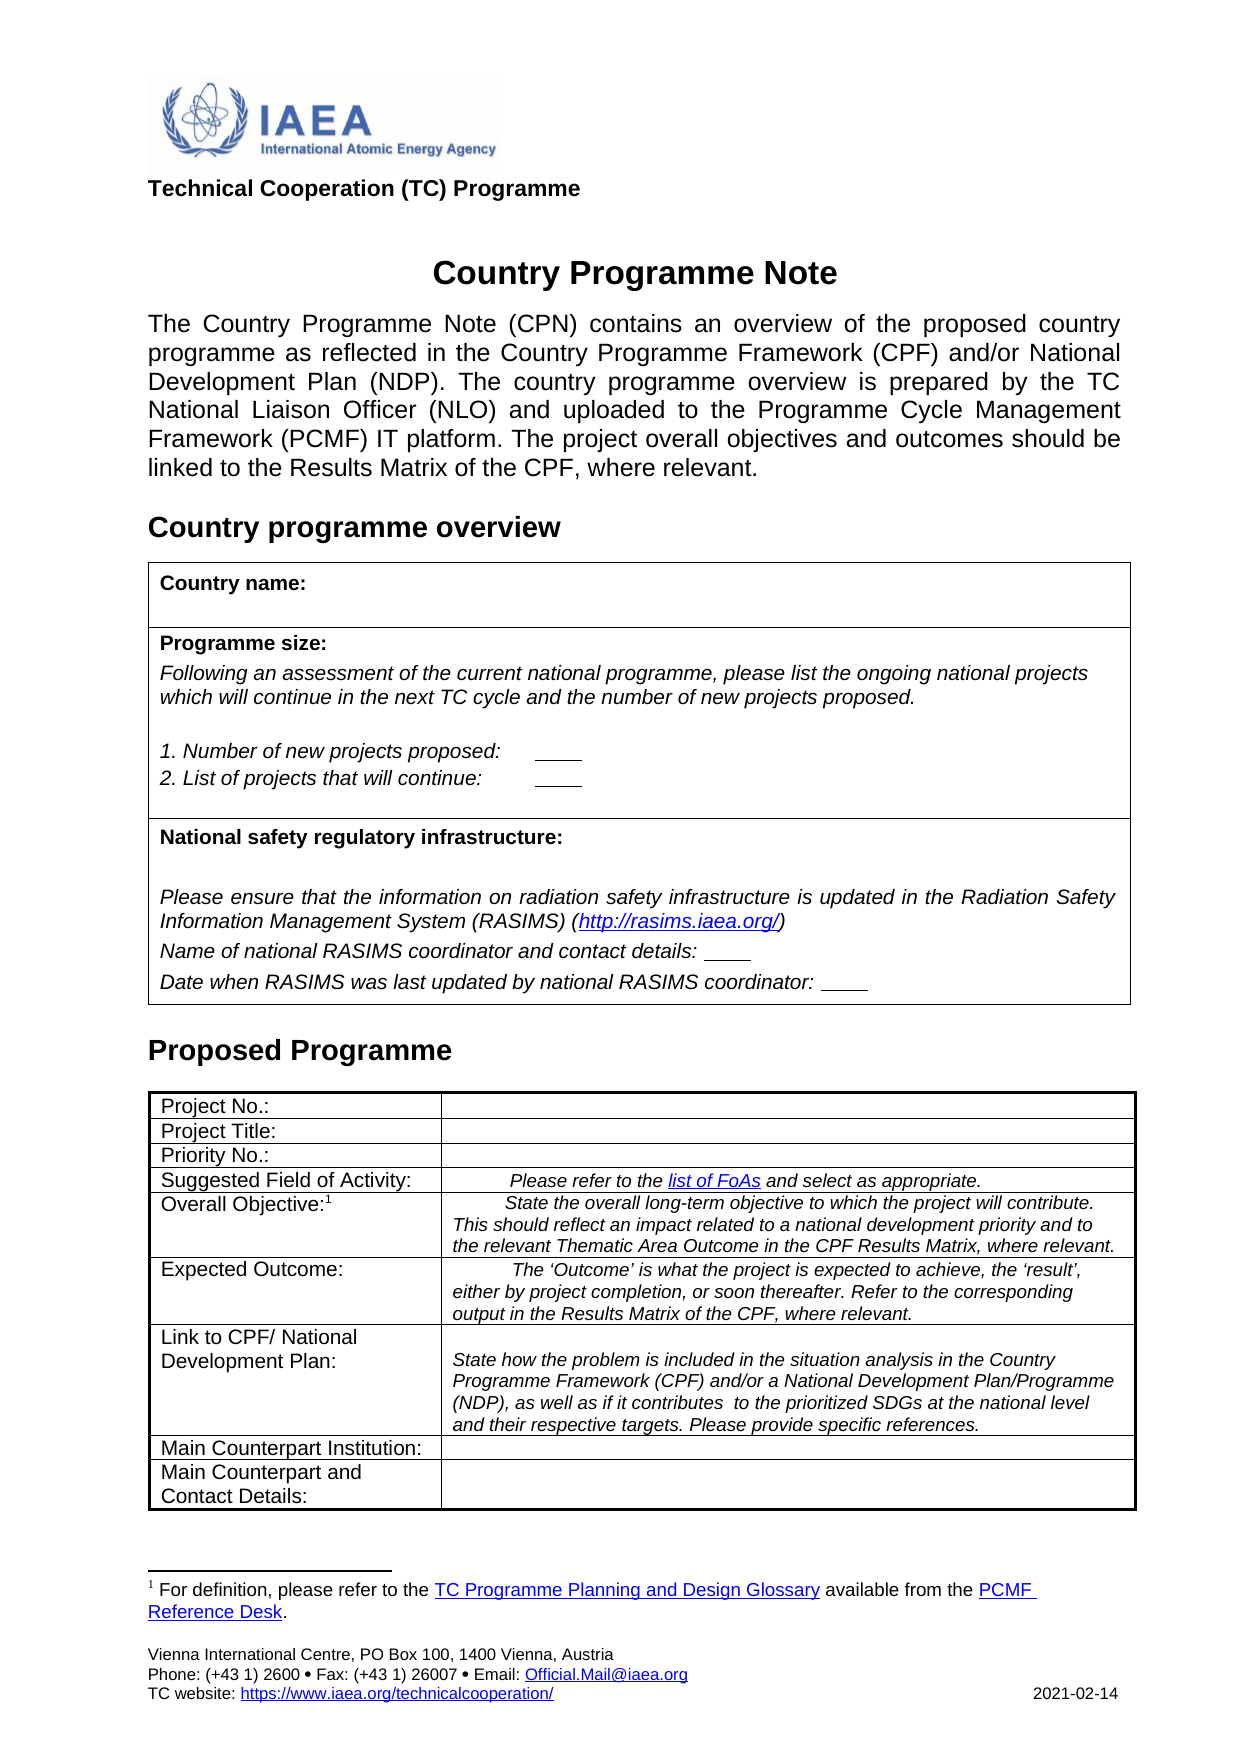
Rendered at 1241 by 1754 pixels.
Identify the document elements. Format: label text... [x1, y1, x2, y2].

table_cell Overall Objective: [151, 1193, 441, 1257]
table_cell Project Title: [151, 1119, 441, 1142]
table_cell Main Counterpart and Contact Details: [151, 1460, 441, 1508]
text Technical Cooperation (TC) Programme [148, 175, 1122, 202]
table_cell [442, 1460, 1134, 1508]
table_cell Expected Outcome: [151, 1258, 441, 1324]
table_cell National safety regulatory infrastructure: Please ensure that the information on radiation safety infrastructure is updated in the Radiation Safety Information Management System (RASIMS) (http://rasims.iaea.org/) Name of national RASIMS coordinator and contact details: Date when RASIMS was last updated by national RASIMS coordinator: [149, 819, 1130, 1003]
table_cell Link to CPF/ National Development Plan: [151, 1325, 441, 1435]
text Proposed Programme [148, 1033, 1122, 1067]
list Country Programme Note [148, 253, 1122, 291]
table_cell Priority No.: [151, 1144, 441, 1167]
table_cell [442, 1436, 1134, 1459]
table_cell Programme size: Following an assessment of the current national programme, please list the ongoing national projects which will continue in the next TC cycle and the number of new projects proposed. 1. Number of new projects proposed: 2. List of projects that will continue: [149, 628, 1130, 817]
table_cell [442, 1144, 1134, 1167]
picture [147, 75, 502, 176]
table_header Country name: [149, 563, 1130, 627]
list Country programme overview [148, 510, 1122, 544]
table_header [442, 1094, 1134, 1118]
table_cell Suggested Field of Activity: [151, 1168, 441, 1191]
table_cell [442, 1119, 1134, 1142]
table_header Project No.: [151, 1094, 441, 1118]
table_cell Please refer to the list of FoAs and select as appropriate. [442, 1168, 1134, 1191]
text The Country Programme Note (CPN) contains an overview of the proposed country programme as reflected in the Country Programme Framework (CPF) and/or National Development Plan (NDP). The country programme overview is prepared by the TC National Liaison Officer (NLO) and uploaded to the Programme Cycle Management Framework (PCMF) IT platform. The project overall objectives and outcomes should be linked to the Results Matrix of the CPF, where relevant. [148, 309, 1122, 482]
table_cell Main Counterpart Institution: [151, 1436, 441, 1459]
